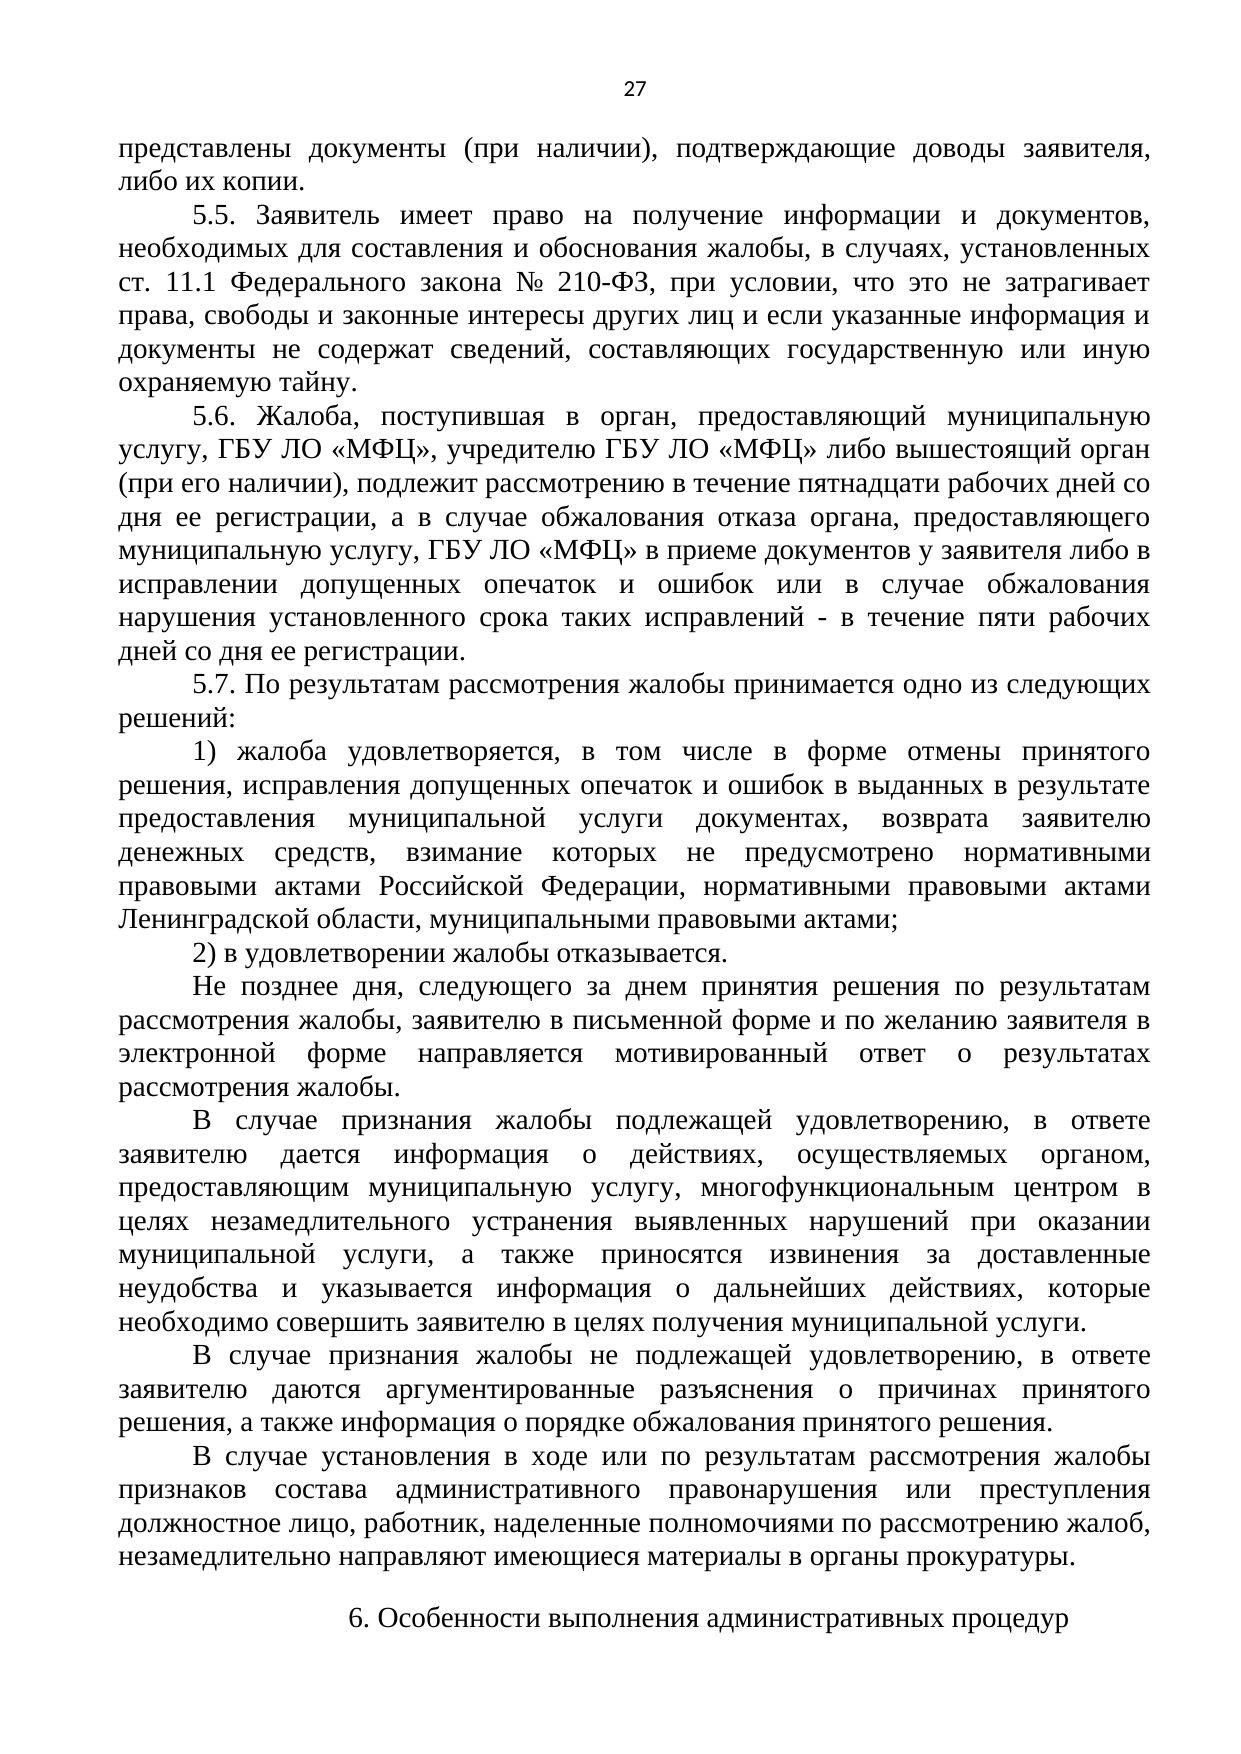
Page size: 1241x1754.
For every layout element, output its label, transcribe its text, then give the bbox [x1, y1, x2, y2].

text 5.5. Заявитель имеет право на получение информации и документов, необходимых для составления и обоснования жалобы, в случаях, установленных ст. 11.1 Федерального закона № 210-ФЗ, при условии, что это не затрагивает права, свободы и законные интересы других лиц и если указанные информация и документы не содержат сведений, составляющих государственную или иную охраняемую тайну. [118, 197, 1152, 398]
text 5.6. Жалоба, поступившая в орган, предоставляющий муниципальную услугу, ГБУ ЛО «МФЦ», учредителю ГБУ ЛО «МФЦ» либо вышестоящий орган (при его наличии), подлежит рассмотрению в течение пятнадцати рабочих дней со дня ее регистрации, а в случае обжалования отказа органа, предоставляющего муниципальную услугу, ГБУ ЛО «МФЦ» в приеме документов у заявителя либо в исправлении допущенных опечаток и ошибок или в случае обжалования нарушения установленного срока таких исправлений - в течение пяти рабочих дней со дня ее регистрации. [118, 398, 1152, 666]
text 5.7. По результатам рассмотрения жалобы принимается одно из следующих решений: [118, 666, 1152, 733]
text Не позднее дня, следующего за днем принятия решения по результатам рассмотрения жалобы, заявителю в письменной форме и по желанию заявителя в электронной форме направляется мотивированный ответ о результатах рассмотрения жалобы. [118, 968, 1152, 1102]
text 2) в удовлетворении жалобы отказывается. [118, 935, 1152, 968]
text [118, 130, 1152, 197]
text 6. Особенности выполнения административных процедур [118, 1600, 1152, 1634]
text 1) жалоба удовлетворяется, в том числе в форме отмены принятого решения, исправления допущенных опечаток и ошибок в выданных в результате предоставления муниципальной услуги документах, возврата заявителю денежных средств, взимание которых не предусмотрено нормативными правовыми актами Российской Федерации, нормативными правовыми актами Ленинградской области, муниципальными правовыми актами; [118, 733, 1152, 935]
text В случае признания жалобы подлежащей удовлетворению, в ответе заявителю дается информация о действиях, осуществляемых органом, предоставляющим муниципальную услугу, многофункциональным центром в целях незамедлительного устранения выявленных нарушений при оказании муниципальной услуги, а также приносятся извинения за доставленные неудобства и указывается информация о дальнейших действиях, которые необходимо совершить заявителю в целях получения муниципальной услуги. [118, 1102, 1152, 1337]
text В случае установления в ходе или по результатам рассмотрения жалобы признаков состава административного правонарушения или преступления должностное лицо, работник, наделенные полномочиями по рассмотрению жалоб, незамедлительно направляют имеющиеся материалы в органы прокуратуры. [118, 1438, 1152, 1572]
text В случае признания жалобы не подлежащей удовлетворению, в ответе заявителю даются аргументированные разъяснения о причинах принятого решения, а также информация о порядке обжалования принятого решения. [118, 1337, 1152, 1438]
